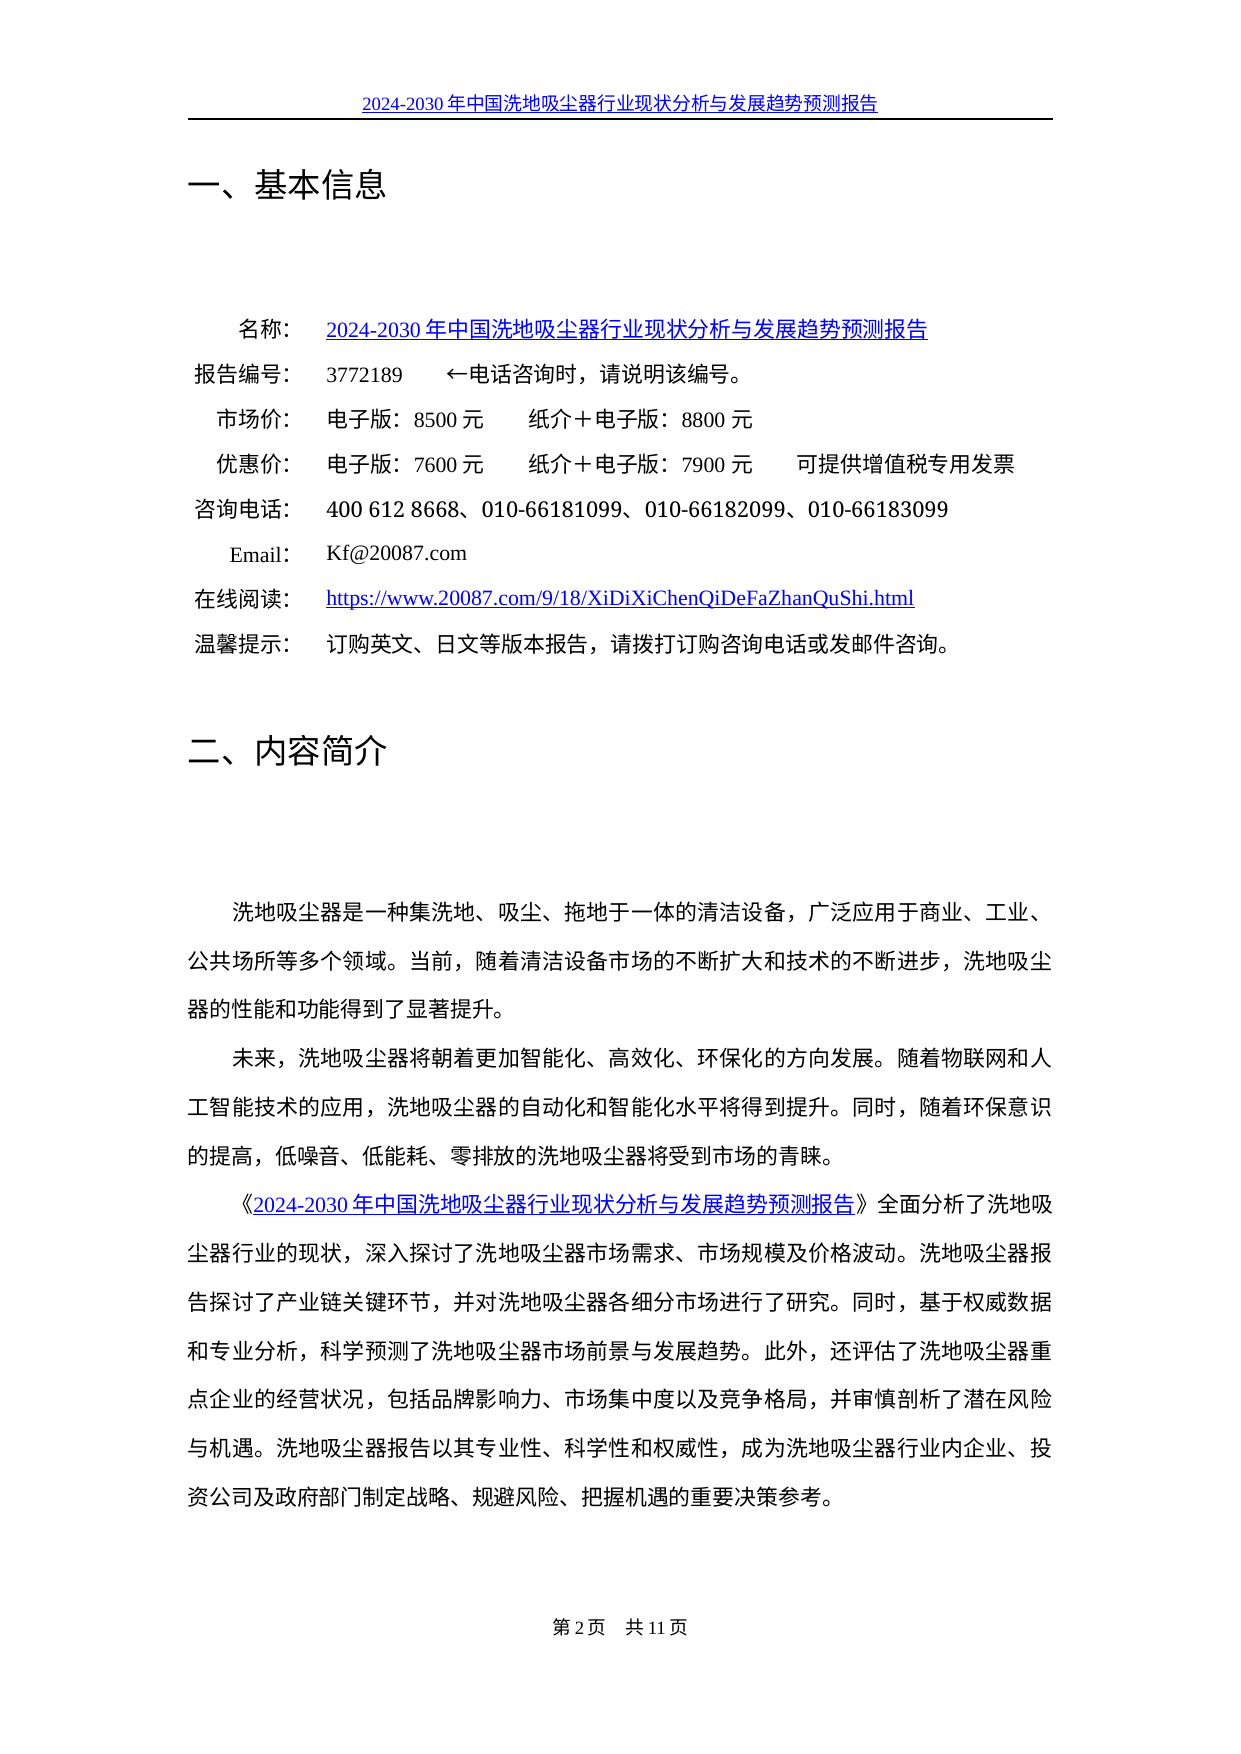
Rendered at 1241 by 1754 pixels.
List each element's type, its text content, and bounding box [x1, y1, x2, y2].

table_cell 订购英文、日文等版本报告，请拨打订购咨询电话或发邮件咨询。 [315, 627, 1073, 672]
table_cell 咨询电话： [167, 492, 315, 537]
table_cell 市场价： [167, 402, 315, 447]
table_cell 400 612 8668、010-66181099、010-66182099、010-66183099 [315, 492, 1073, 537]
table_cell Email： [167, 537, 315, 582]
title 二、内容简介 [187, 717, 1053, 782]
table_cell 温馨提示： [167, 627, 315, 672]
table_cell 3772189 ←电话咨询时，请说明该编号。 [315, 357, 1073, 402]
table_cell 电子版：7600 元 纸介＋电子版：7900 元 可提供增值税专用发票 [315, 447, 1073, 492]
table_cell 优惠价： [167, 447, 315, 492]
table_header 名称： [167, 312, 315, 357]
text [187, 894, 1053, 1512]
table_cell 电子版：8500 元 纸介＋电子版：8800 元 [315, 402, 1073, 447]
table_cell [315, 582, 1073, 627]
table_header 2024-2030年中国洗地吸尘器行业现状分析与发展趋势预测报告 [315, 312, 1073, 357]
table_cell Kf@20087.com [315, 537, 1073, 582]
table_cell 在线阅读： [167, 582, 315, 627]
table_cell 报告编号： [167, 357, 315, 402]
title 一、基本信息 [187, 150, 1053, 215]
